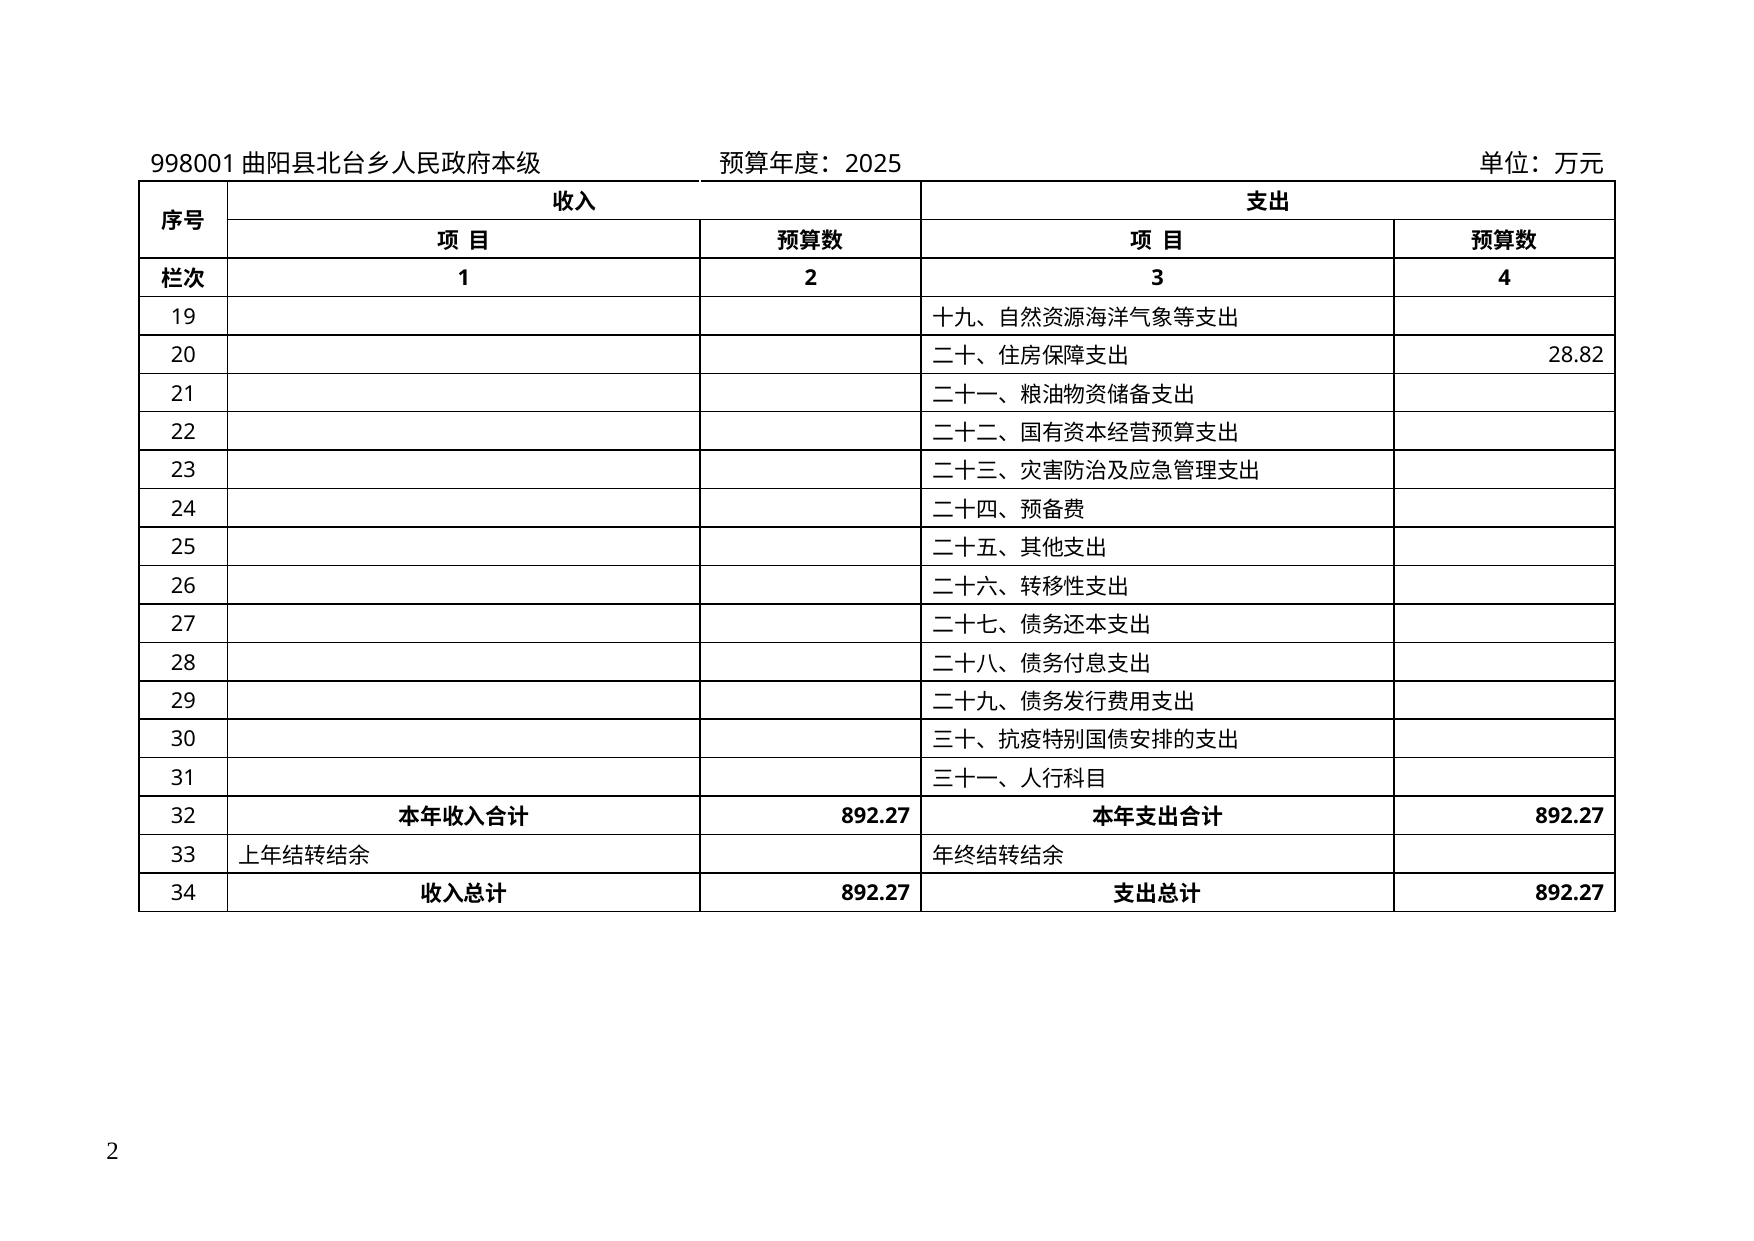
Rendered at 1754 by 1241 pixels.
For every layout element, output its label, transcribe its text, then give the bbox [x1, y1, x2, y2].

table_cell [228, 297, 699, 334]
table_cell 三十、抗疫特别国债安排的支出 [922, 720, 1393, 757]
table_cell [701, 758, 920, 795]
table_cell [701, 682, 920, 718]
table_cell 892.27 [1395, 874, 1614, 911]
table_cell [1395, 720, 1614, 757]
table_cell 支出 [922, 182, 1614, 219]
table_cell [1395, 412, 1614, 449]
table_cell [1395, 297, 1614, 334]
table_cell 892.27 [701, 874, 920, 911]
table_cell 28 [140, 643, 227, 680]
table_cell 21 [140, 374, 227, 411]
table_cell 栏次 [140, 259, 227, 296]
table_cell 2 [701, 259, 920, 296]
table_cell 二十八、债务付息支出 [922, 643, 1393, 680]
table_cell [228, 566, 699, 603]
table_cell [701, 297, 920, 334]
table_cell 二十九、债务发行费用支出 [922, 682, 1393, 718]
table_cell [228, 758, 699, 795]
table_cell [701, 336, 920, 372]
table_cell [228, 374, 699, 411]
table_cell 序号 [140, 182, 227, 257]
table_cell 项 目 [228, 220, 699, 257]
table_cell [1395, 374, 1614, 411]
table_cell [228, 528, 699, 564]
table_cell [1395, 605, 1614, 641]
table_cell [1395, 528, 1614, 564]
table_cell 34 [140, 874, 227, 911]
table_cell 1 [228, 259, 699, 296]
table_cell [701, 720, 920, 757]
table_cell [228, 720, 699, 757]
table_cell [1395, 566, 1614, 603]
table_cell 二十四、预备费 [922, 489, 1393, 526]
table_cell [701, 374, 920, 411]
table_cell 本年支出合计 [922, 797, 1393, 834]
table_cell [228, 682, 699, 718]
table_cell 32 [140, 797, 227, 834]
table_cell [701, 566, 920, 603]
table_cell 4 [1395, 259, 1614, 296]
table_cell 本年收入合计 [228, 797, 699, 834]
table_cell [701, 451, 920, 488]
table_header 预算年度：2025 [701, 143, 920, 180]
table_cell 收入 [228, 182, 920, 219]
table_cell 上年结转结余 [228, 835, 699, 872]
table_cell [701, 412, 920, 449]
table_cell 26 [140, 566, 227, 603]
table_cell [228, 451, 699, 488]
table_cell 二十二、国有资本经营预算支出 [922, 412, 1393, 449]
table_cell 二十五、其他支出 [922, 528, 1393, 564]
table_cell 28.82 [1395, 336, 1614, 372]
table_cell [228, 412, 699, 449]
table_cell 25 [140, 528, 227, 564]
table_cell [228, 489, 699, 526]
table_cell 22 [140, 412, 227, 449]
table_cell 892.27 [1395, 797, 1614, 834]
table_cell 年终结转结余 [922, 835, 1393, 872]
table_cell 23 [140, 451, 227, 488]
table_cell 20 [140, 336, 227, 372]
table_cell 29 [140, 682, 227, 718]
table_cell 支出总计 [922, 874, 1393, 911]
table_cell 24 [140, 489, 227, 526]
table_cell 三十一、人行科目 [922, 758, 1393, 795]
table_cell [701, 528, 920, 564]
table_cell 预算数 [701, 220, 920, 257]
table_cell 30 [140, 720, 227, 757]
table_cell [228, 605, 699, 641]
table_cell 31 [140, 758, 227, 795]
table_cell 二十六、转移性支出 [922, 566, 1393, 603]
table_cell 预算数 [1395, 220, 1614, 257]
table_header 单位：万元 [922, 143, 1614, 180]
table_cell [1395, 835, 1614, 872]
table_cell 33 [140, 835, 227, 872]
table_cell 二十一、粮油物资储备支出 [922, 374, 1393, 411]
table_cell 3 [922, 259, 1393, 296]
table_cell 十九、自然资源海洋气象等支出 [922, 297, 1393, 334]
table_cell 19 [140, 297, 227, 334]
table_cell [1395, 451, 1614, 488]
table_cell [1395, 643, 1614, 680]
table_cell [701, 489, 920, 526]
table_cell 二十、住房保障支出 [922, 336, 1393, 372]
table_cell 27 [140, 605, 227, 641]
table_cell [1395, 489, 1614, 526]
table_cell [701, 835, 920, 872]
table_cell 二十七、债务还本支出 [922, 605, 1393, 641]
table_cell 892.27 [701, 797, 920, 834]
table_cell 收入总计 [228, 874, 699, 911]
table_cell [701, 643, 920, 680]
table_cell [1395, 758, 1614, 795]
table_cell [228, 643, 699, 680]
table_cell [228, 336, 699, 372]
table_cell [1395, 682, 1614, 718]
table_cell 二十三、灾害防治及应急管理支出 [922, 451, 1393, 488]
table_cell 项 目 [922, 220, 1393, 257]
table_header 998001曲阳县北台乡人民政府本级 [140, 143, 699, 180]
table_cell [701, 605, 920, 641]
